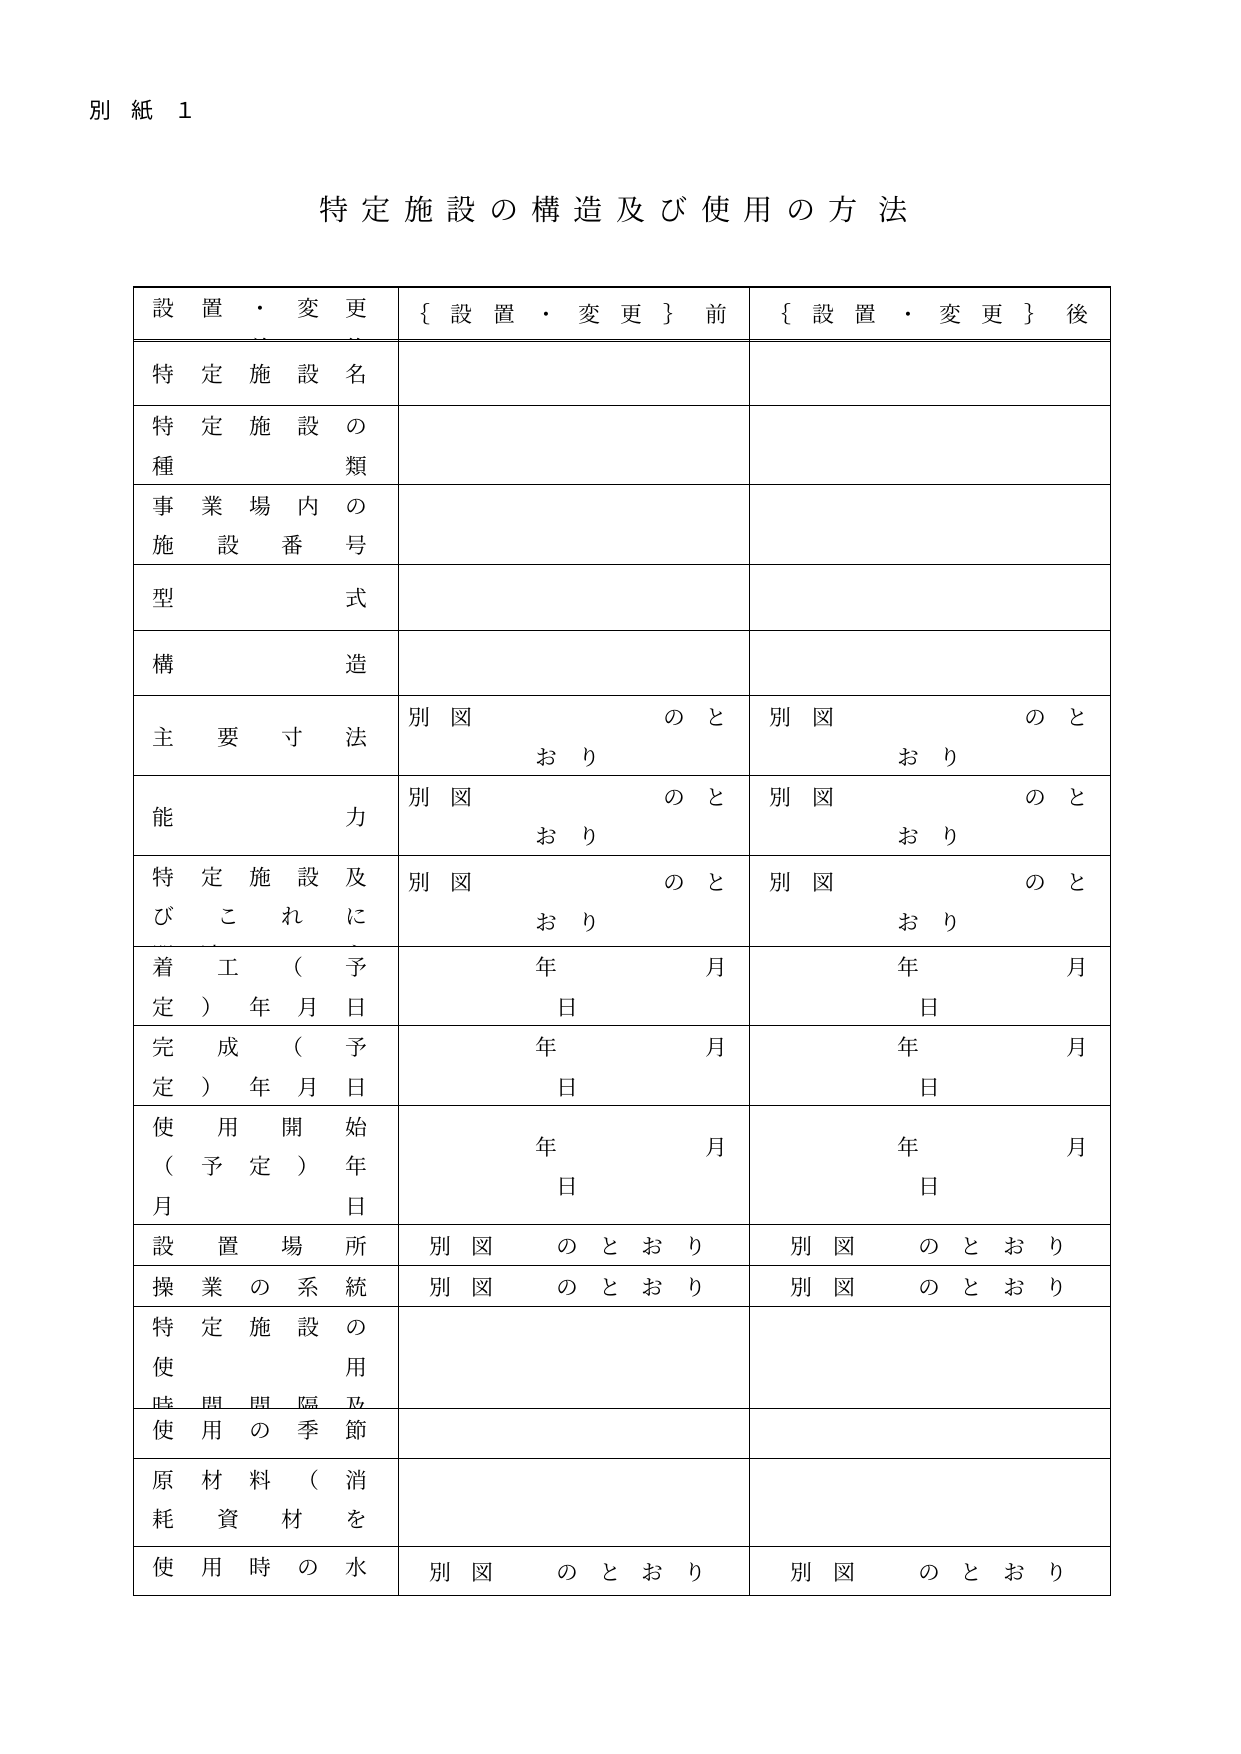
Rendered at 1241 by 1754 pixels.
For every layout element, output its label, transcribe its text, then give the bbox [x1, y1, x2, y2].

table_cell 年 月 日 [750, 1026, 1110, 1105]
table_cell 能力 [134, 776, 398, 855]
table_cell 別図 のとおり [399, 856, 749, 946]
table_cell [399, 342, 749, 404]
table_cell [750, 565, 1110, 630]
table_cell 特定施設の種類 [134, 406, 398, 484]
table_cell 設置場所 [134, 1225, 398, 1265]
table_cell 特定施設の使用 時間間隔及び 1日当たりの使用時間 [134, 1307, 398, 1408]
table_cell [750, 485, 1110, 564]
table_cell 年 月 日 [750, 1106, 1110, 1224]
table_cell 事業場内の施設番号 [134, 485, 398, 564]
table_cell [750, 631, 1110, 695]
table_cell 完成（予定）年月日 [134, 1026, 398, 1105]
table_cell [750, 342, 1110, 404]
table_cell 別図 のとおり [399, 1266, 749, 1306]
table_cell [399, 631, 749, 695]
table_cell 操業の系統 [134, 1266, 398, 1306]
table_cell 別図 のとおり [750, 1225, 1110, 1265]
table_cell [399, 1307, 749, 1408]
table_cell [750, 1459, 1110, 1546]
table_cell [750, 1307, 1110, 1408]
table_cell 型式 [134, 565, 398, 630]
text 特定施設の構造及び使用の方法 [89, 168, 1151, 247]
text 別紙１ [89, 89, 1151, 129]
table_cell 年 月 日 [399, 947, 749, 1025]
table_cell 年 月 日 [399, 1106, 749, 1224]
table_cell 別図 のとおり [399, 696, 749, 775]
table_cell 別図 のとおり [750, 1547, 1110, 1595]
table_cell [399, 406, 749, 484]
table_cell 別図 のとおり [750, 776, 1110, 855]
table_cell 原材料（消耗資材を 含む。）の種類、使用方法 及び1日当たりの使用量 [134, 1459, 398, 1546]
table_cell 年 月 日 [750, 947, 1110, 1025]
table_cell [399, 1409, 749, 1458]
table_cell [750, 1409, 1110, 1458]
table_cell [399, 565, 749, 630]
table_cell 別図 のとおり [750, 856, 1110, 946]
table_cell 構造 [134, 631, 398, 695]
table_cell 年 月 日 [399, 1026, 749, 1105]
table_cell 別図 のとおり [750, 696, 1110, 775]
table_cell [399, 1459, 749, 1546]
table_cell 主要寸法 [134, 696, 398, 775]
table_cell [399, 485, 749, 564]
table_cell 使用時の水質及び汚水量 [134, 1547, 398, 1595]
table_cell [750, 406, 1110, 484]
table_header ｛設置・変更｝前 [399, 288, 749, 339]
table_cell 別図 のとおり [750, 1266, 1110, 1306]
table_cell 特定施設名 [134, 342, 398, 404]
table_cell 特定施設及びこれに 関連する主要機械又は 主要装置の配置 [134, 856, 398, 946]
table_cell 使用開始（予定）年月日 [134, 1106, 398, 1224]
table_cell 着工（予定）年月日 [134, 947, 398, 1025]
table_cell 別図 のとおり [399, 776, 749, 855]
table_header 設置・変更の前後 [134, 288, 398, 339]
table_header ｛設置・変更｝後 [750, 288, 1110, 339]
table_cell 別図 のとおり [399, 1225, 749, 1265]
table_cell 使用の季節的変動の概要 [134, 1409, 398, 1458]
table_cell 別図 のとおり [399, 1547, 749, 1595]
